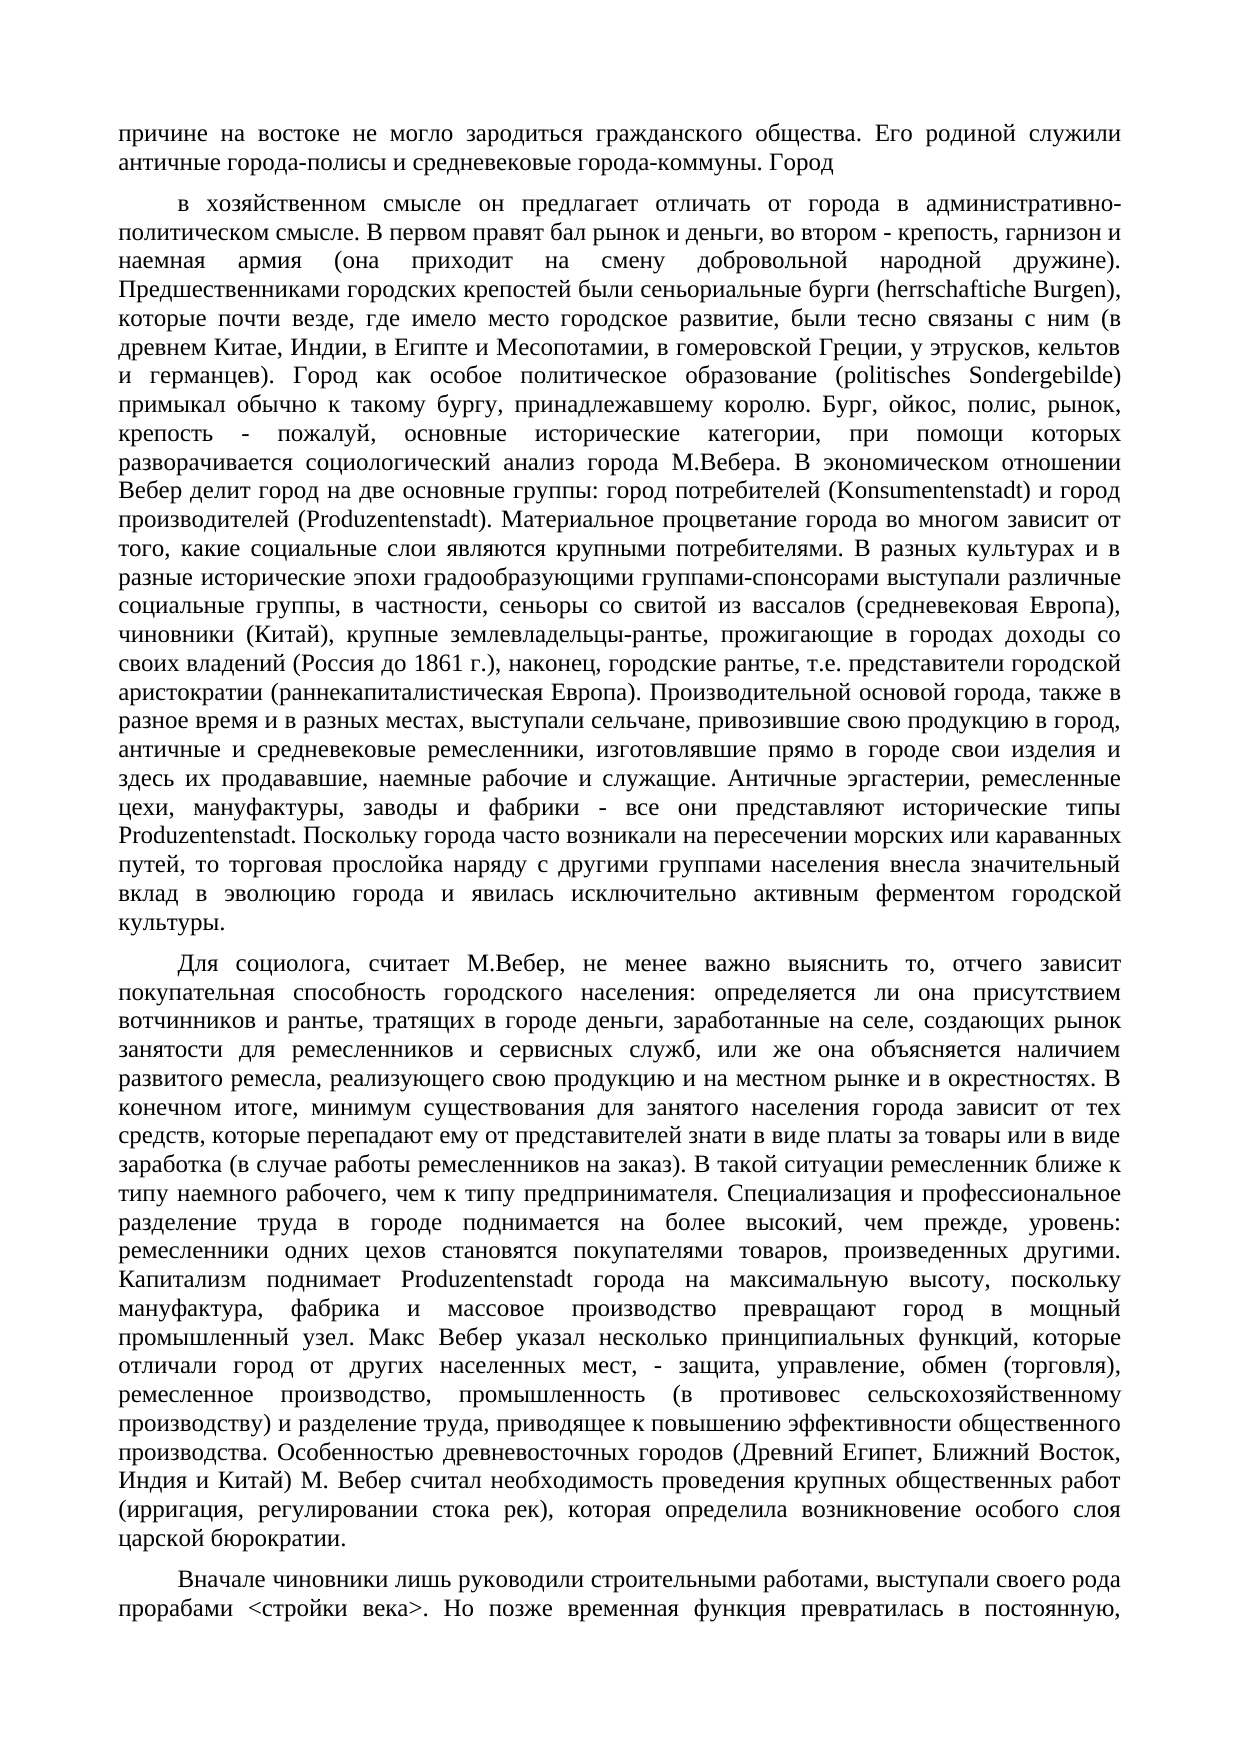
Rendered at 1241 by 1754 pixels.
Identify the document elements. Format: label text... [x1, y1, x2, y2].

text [118, 118, 1122, 176]
text Для социолога, считает М.Вебер, не менее важно выяснить то, отчего зависит покупательная способность городского населения: определяется ли она присутствием вотчинников и рантье, тратящих в городе деньги, заработанные на селе, создающих рынок занятости для ремесленников и сервисных служб, или же она объясняется наличием развитого ремесла, реализующего свою продукцию и на местном рынке и в окрестностях. В конечном итоге, минимум существования для занятого населения города зависит от тех средств, которые перепадают ему от представителей знати в виде платы за товары или в виде заработка (в случае работы ремесленников на заказ). В такой ситуации ремесленник ближе к типу наемного рабочего, чем к типу предпринимателя. Специализация и профессиональное разделение труда в городе поднимается на более высокий, чем прежде, уровень: ремесленники одних цехов становятся покупателями товаров, произведенных другими. Капитализм поднимает Produzentenstadt города на максимальную высоту, поскольку мануфактура, фабрика и массовое производство превращают город в мощный промышленный узел. Макс Вебер указал несколько принципиальных функций, которые отличали город от других населенных мест, - защита, управление, обмен (торговля), ремесленное производство, промышленность (в противовес сельскохозяйственному производству) и разделение труда, приводящее к повышению эффективности общественного производства. Особенностью древневосточных городов (Древний Египет, Ближний Восток, Индия и Китай) М. Вебер считал необходимость проведения крупных общественных работ (ирригация, регулировании стока рек), которая определила возникновение особого слоя царской бюрократии. [118, 948, 1122, 1552]
text в хозяйственном смысле он предлагает отличать от города в административно-политическом смысле. В первом правят бал рынок и деньги, во втором - крепость, гарнизон и наемная армия (она приходит на смену добровольной народной дружине). Предшественниками городских крепостей были сеньориальные бурги (herrschaftiche Burgen), которые почти везде, где имело место городское развитие, были тесно связаны с ним (в древнем Китае, Индии, в Египте и Месопотамии, в гомеровской Греции, у этрусков, кельтов и германцев). Город как особое политическое образование (politisches Sondergebilde) примыкал обычно к такому бургу, принадлежавшему королю. Бург, ойкос, полис, рынок, крепость - пожалуй, основные исторические категории, при помощи которых разворачивается социологический анализ города М.Вебера. В экономическом отношении Вебер делит город на две основные группы: город потребителей (Konsumentenstadt) и город производителей (Produzentenstadt). Материальное процветание города во многом зависит от того, какие социальные слои являются крупными потребителями. В разных культурах и в разные исторические эпохи градообразующими группами-спонсорами выступали различные социальные группы, в частности, сеньоры со свитой из вассалов (средневековая Европа), чиновники (Китай), крупные землевладельцы-рантье, прожигающие в городах доходы со своих владений (Россия до 1861 г.), наконец, городские рантье, т.е. представители городской аристократии (раннекапиталистическая Европа). Производительной основой города, также в разное время и в разных местах, выступали сельчане, привозившие свою продукцию в город, античные и средневековые ремесленники, изготовлявшие прямо в городе свои изделия и здесь их продававшие, наемные рабочие и служащие. Античные эргастерии, ремесленные цехи, мануфактуры, заводы и фабрики - все они представляют исторические типы Produzentenstadt. Поскольку города часто возникали на пересечении морских или караванных путей, то торговая прослойка наряду с другими группами населения внесла значительный вклад в эволюцию города и явилась исключительно активным ферментом городской культуры. [118, 188, 1122, 936]
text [118, 1564, 1122, 1622]
